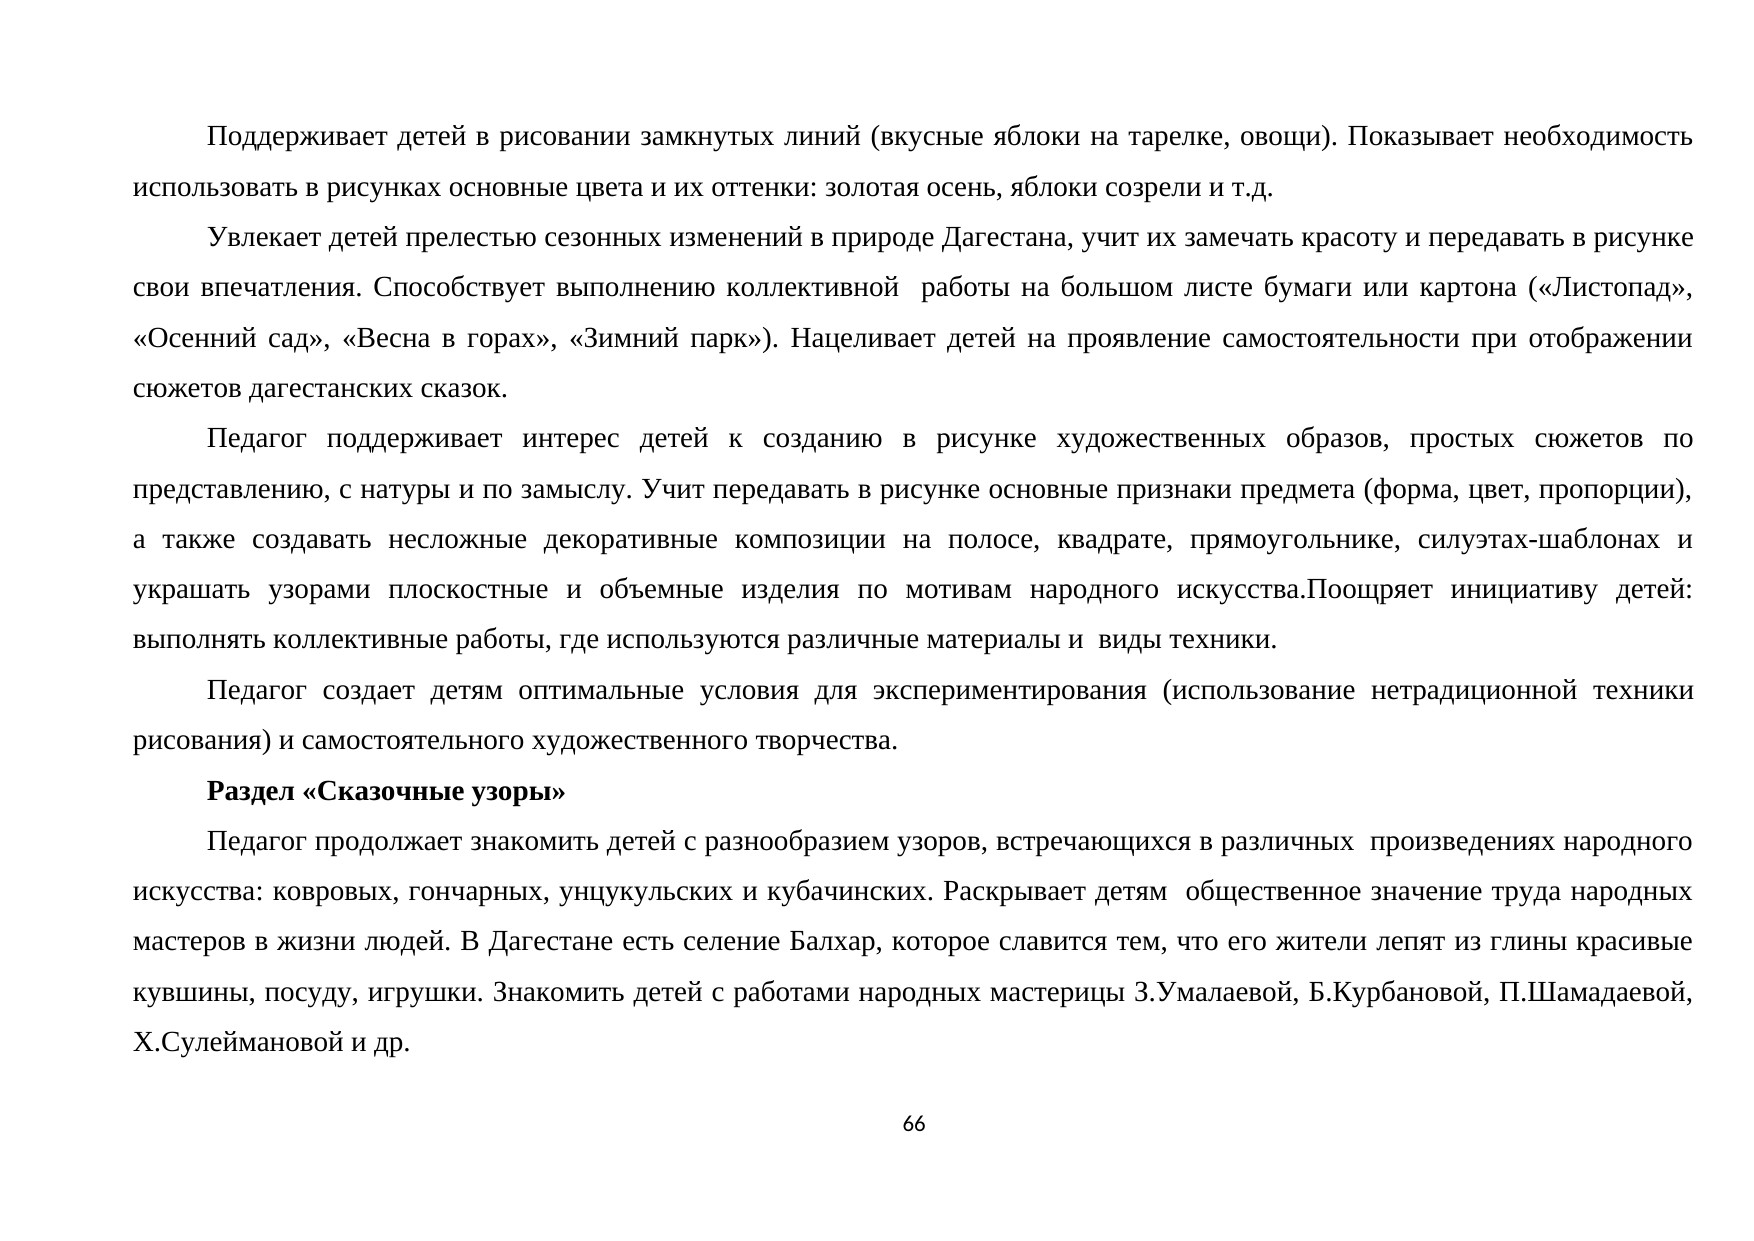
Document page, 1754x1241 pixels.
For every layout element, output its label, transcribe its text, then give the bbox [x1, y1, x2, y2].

text Раздел «Сказочные узоры» [133, 773, 1695, 806]
text Поддерживает детей в рисовании замкнутых линий (вкусные яблоки на тарелке, овощи). Показывает необходимость использовать в рисунках основные цвета и их оттенки: золотая осень, яблоки созрели и т.д. [133, 118, 1695, 202]
text Педагог поддерживает интерес детей к созданию в рисунке художественных образов, простых сюжетов по представлению, с натуры и по замыслу. Учит передавать в рисунке основные признаки предмета (форма, цвет, пропорции), а также создавать несложные декоративные композиции на полосе, квадрате, прямоугольнике, силуэтах-шаблонах и украшать узорами плоскостные и объемные изделия по мотивам народного искусства.Поощряет инициативу детей: выполнять коллективные работы, где используются различные материалы и виды техники. [133, 420, 1695, 655]
text Педагог создает детям оптимальные условия для экспериментирования (использование нетрадиционной техники рисования) и самостоятельного художественного творчества. [133, 672, 1695, 756]
text Увлекает детей прелестью сезонных изменений в природе Дагестана, учит их замечать красоту и передавать в рисунке свои впечатления. Способствует выполнению коллективной работы на большом листе бумаги или картона («Листопад», «Осенний сад», «Весна в горах», «Зимний парк»). Нацеливает детей на проявление самостоятельности при отображении сюжетов дагестанских сказок. [133, 219, 1695, 404]
text Педагог продолжает знакомить детей с разнообразием узоров, встречающихся в различных произведениях народного искусства: ковровых, гончарных, унцукульских и кубачинских. Раскрывает детям общественное значение труда народных мастеров в жизни людей. В Дагестане есть селение Балхар, которое славится тем, что его жители лепят из глины красивые кувшины, посуду, игрушки. Знакомить детей с работами народных мастерицы З.Умалаевой, Б.Курбановой, П.Шамадаевой, Х.Сулеймановой и др. [133, 823, 1695, 1058]
